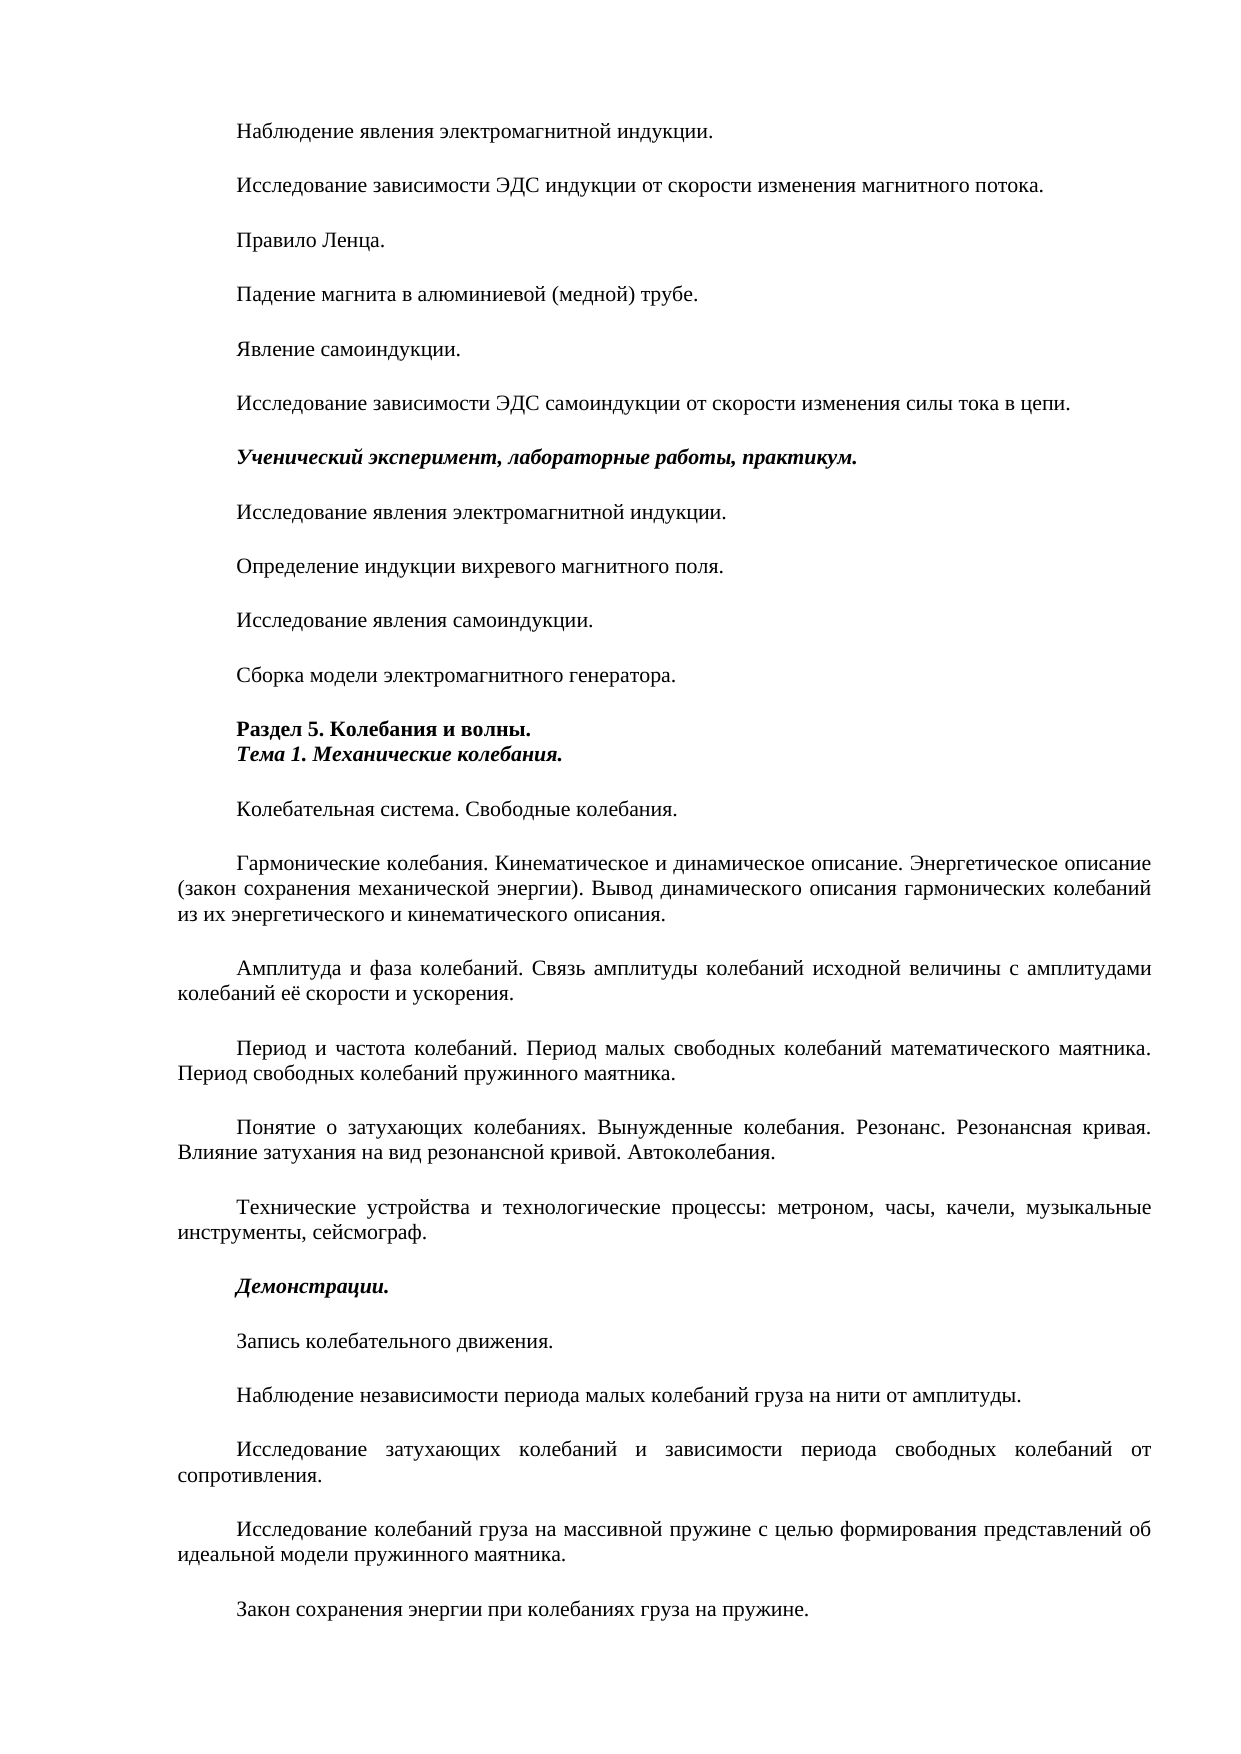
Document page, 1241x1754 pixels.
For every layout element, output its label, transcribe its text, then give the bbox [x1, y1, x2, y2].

text Наблюдение явления электромагнитной индукции. [177, 118, 1152, 143]
text Исследование затухающих колебаний и зависимости периода свободных колебаний от сопротивления. [177, 1436, 1152, 1487]
text Явление самоиндукции. [177, 336, 1152, 361]
text Тема 1. Механические колебания. [177, 741, 1152, 767]
text Правило Ленца. [177, 227, 1152, 252]
text Падение магнита в алюминиевой (медной) трубе. [177, 281, 1152, 306]
text Гармонические колебания. Кинематическое и динамическое описание. Энергетическое описание (закон сохранения механической энергии). Вывод динамического описания гармонических колебаний из их энергетического и кинематического описания. [177, 850, 1152, 926]
text Ученический эксперимент, лабораторные работы, практикум. [177, 444, 1152, 469]
text Понятие о затухающих колебаниях. Вынужденные колебания. Резонанс. Резонансная кривая. Влияние затухания на вид резонансной кривой. Автоколебания. [177, 1114, 1152, 1164]
text Наблюдение независимости периода малых колебаний груза на нити от амплитуды. [177, 1382, 1152, 1407]
text Амплитуда и фаза колебаний. Связь амплитуды колебаний исходной величины с амплитудами колебаний её скорости и ускорения. [177, 955, 1152, 1005]
text Технические устройства и технологические процессы: метроном, часы, качели, музыкальные инструменты, сейсмограф. [177, 1194, 1152, 1244]
text Исследование колебаний груза на массивной пружине с целью формирования представлений об идеальной модели пружинного маятника. [177, 1516, 1152, 1566]
text Закон сохранения энергии при колебаниях груза на пружине. [177, 1596, 1152, 1621]
text Исследование явления самоиндукции. [177, 607, 1152, 633]
text Раздел 5. Колебания и волны. [177, 716, 1152, 741]
text Период и частота колебаний. Период малых свободных колебаний математического маятника. Период свободных колебаний пружинного маятника. [177, 1034, 1152, 1085]
text Исследование явления электромагнитной индукции. [177, 499, 1152, 524]
text Демонстрации. [177, 1273, 1152, 1298]
text Запись колебательного движения. [177, 1328, 1152, 1353]
text Сборка модели электромагнитного генератора. [177, 662, 1152, 687]
text Исследование зависимости ЭДС самоиндукции от скорости изменения силы тока в цепи. [177, 390, 1152, 415]
text Определение индукции вихревого магнитного поля. [177, 553, 1152, 578]
text Исследование зависимости ЭДС индукции от скорости изменения магнитного потока. [177, 172, 1152, 198]
text Колебательная система. Свободные колебания. [177, 796, 1152, 821]
